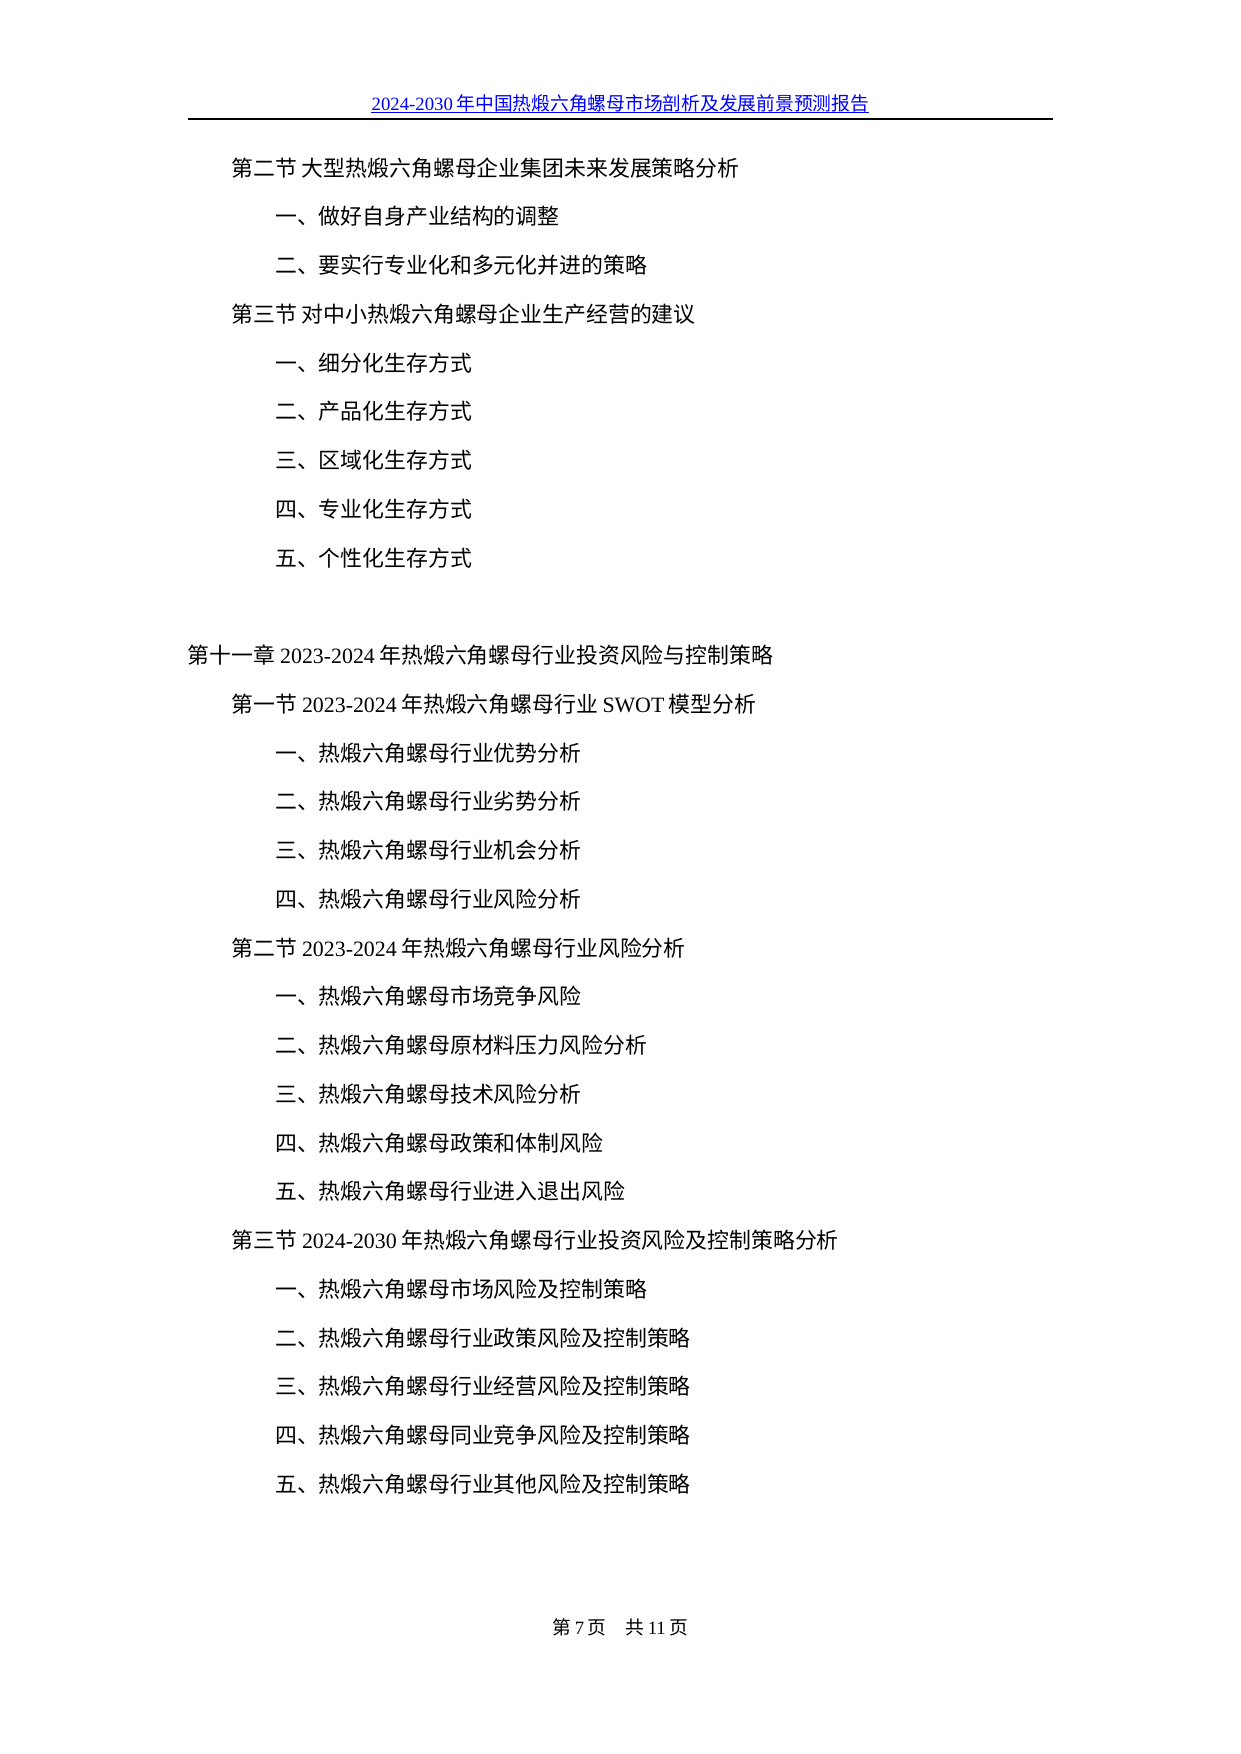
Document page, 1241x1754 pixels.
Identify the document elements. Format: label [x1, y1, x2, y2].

text [187, 150, 1053, 1499]
